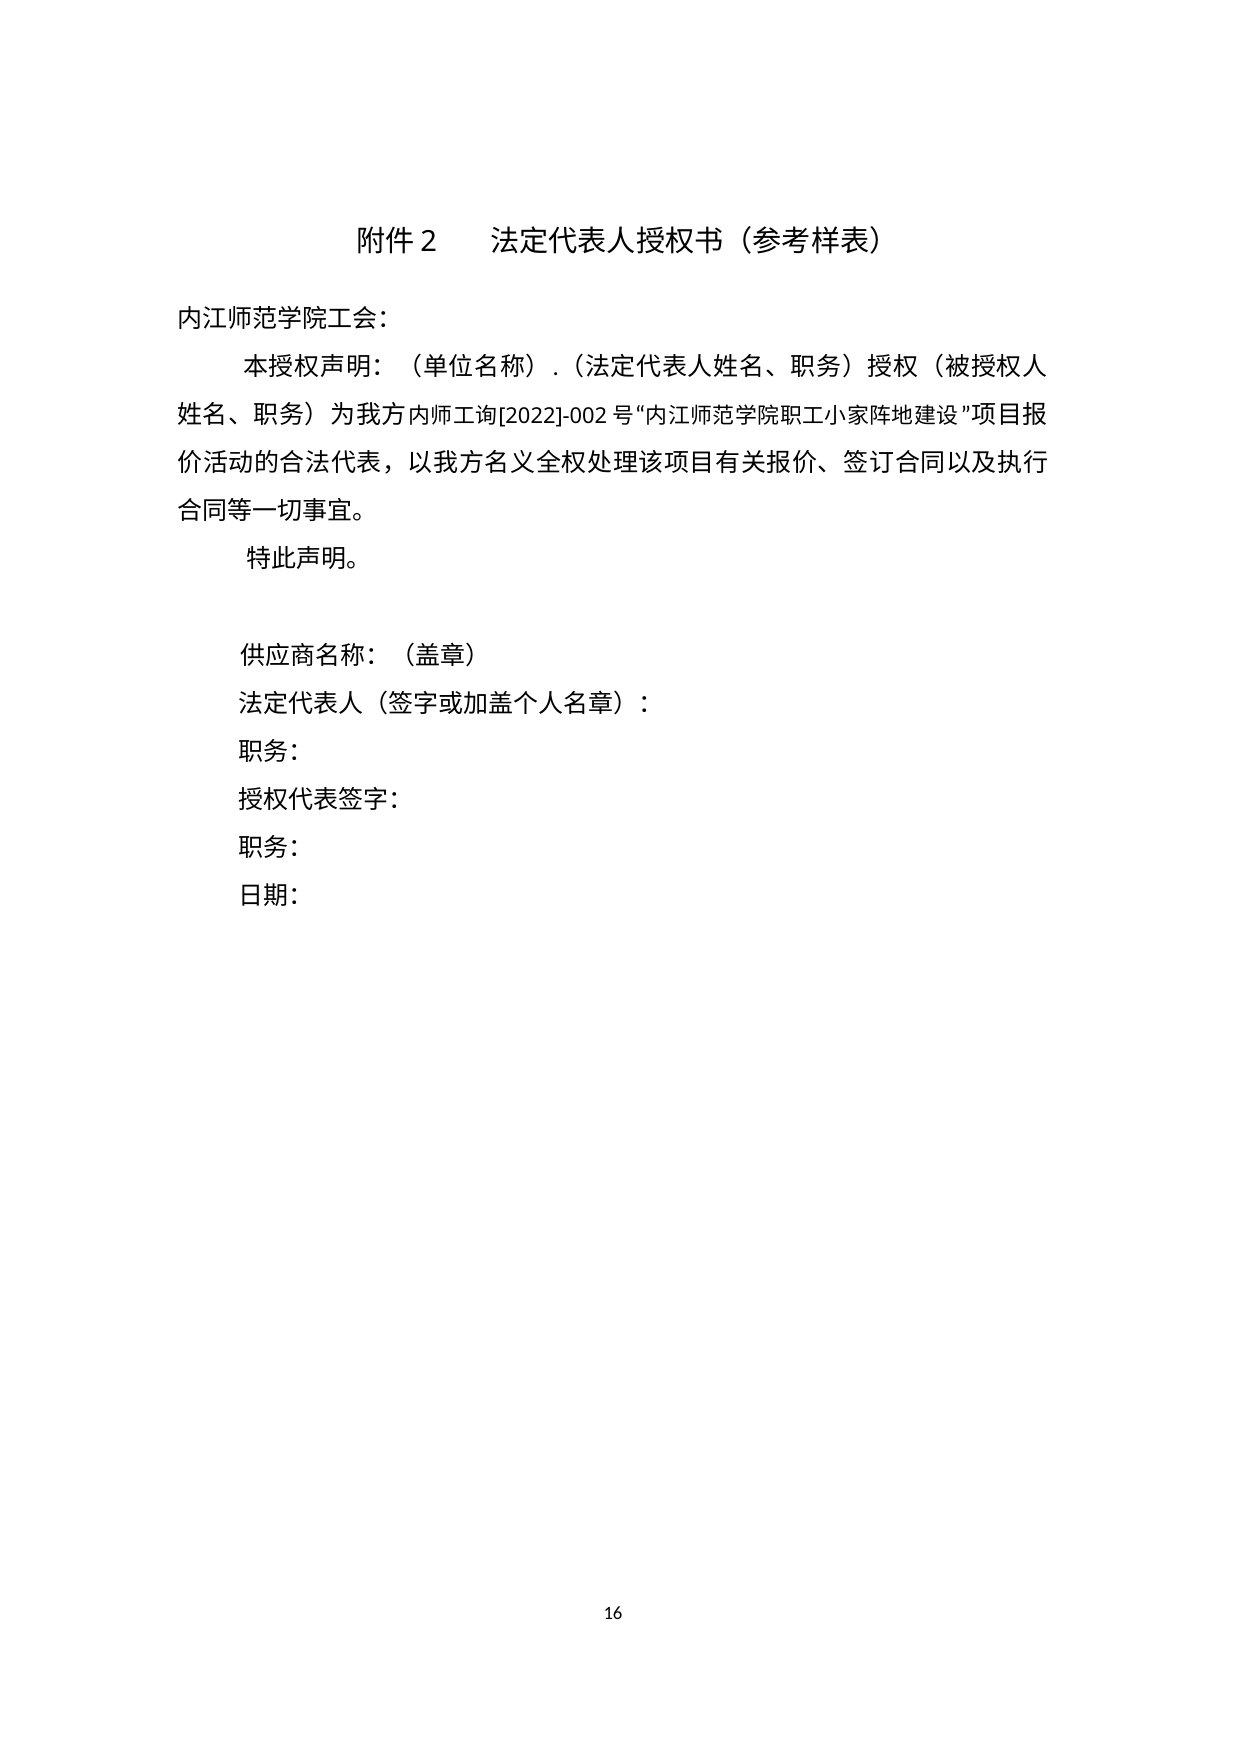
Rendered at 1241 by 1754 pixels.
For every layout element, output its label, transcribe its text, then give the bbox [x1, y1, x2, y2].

text 特此声明。 [177, 533, 1048, 581]
text 职务： [177, 725, 1048, 773]
text 内江师范学院工会： [177, 292, 1048, 340]
text 日期： [177, 870, 1048, 918]
text 法定代表人（签字或加盖个人名章）： [177, 677, 1048, 725]
text 附件2 法定代表人授权书（参考样表） [177, 215, 1048, 263]
text 供应商名称：（盖章） [177, 629, 1048, 677]
text 本授权声明：（单位名称）.（法定代表人姓名、职务）授权（被授权人姓名、职务）为我方“”项目报价活动的合法代表，以我方名义全权处理该项目有关报价、签订合同以及执行合同等一切事宜。 [177, 340, 1048, 533]
text 授权代表签字： [177, 773, 1048, 822]
text 职务： [177, 822, 1048, 870]
